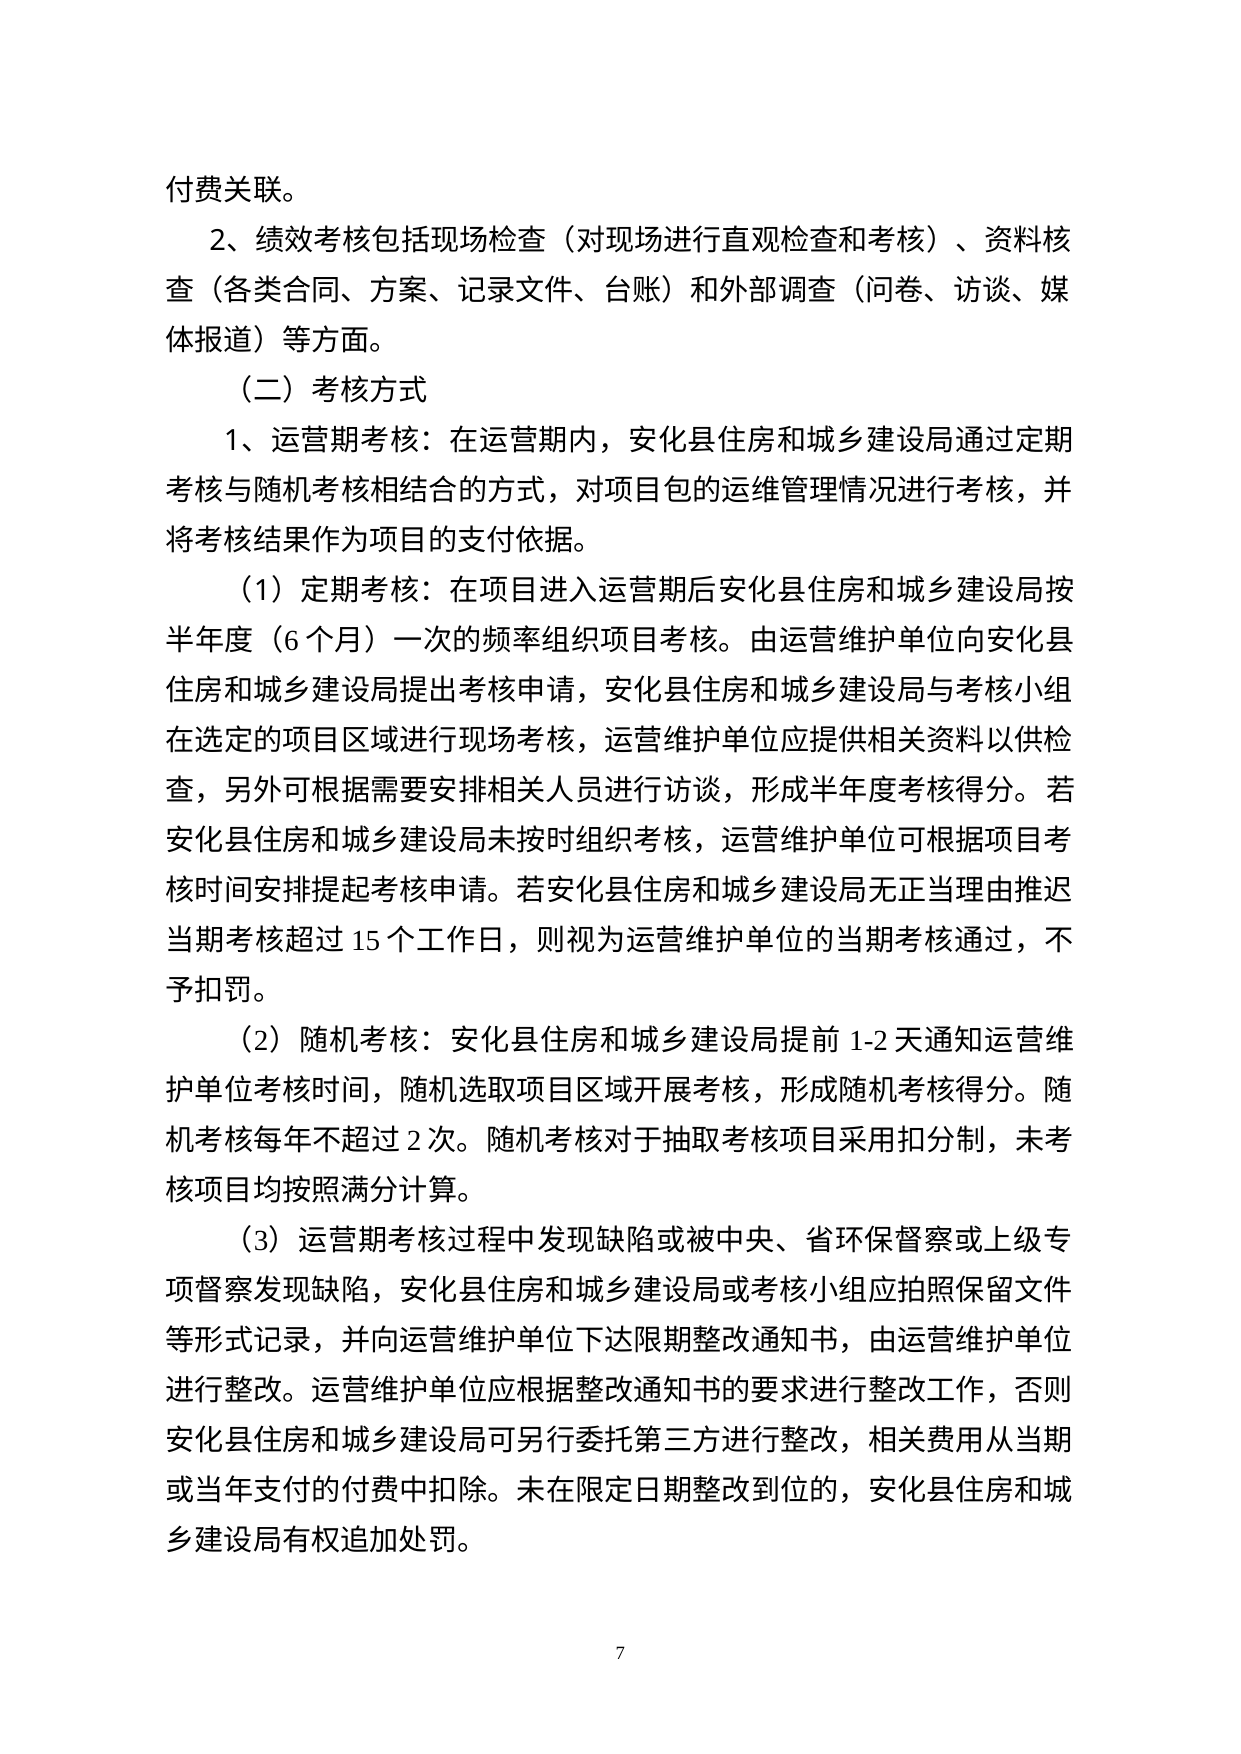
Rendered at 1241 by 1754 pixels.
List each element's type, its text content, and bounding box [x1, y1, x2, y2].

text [165, 161, 1075, 211]
text （二）考核方式 [165, 361, 1075, 411]
text （1）定期考核：在项目进入运营期后安化县住房和城乡建设局按半年度（6个月）一次的频率组织项目考核。由运营维护单位向安化县住房和城乡建设局提出考核申请，安化县住房和城乡建设局与考核小组在选定的项目区域进行现场考核，运营维护单位应提供相关资料以供检查，另外可根据需要安排相关人员进行访谈，形成半年度考核得分。若安化县住房和城乡建设局未按时组织考核，运营维护单位可根据项目考核时间安排提起考核申请。若安化县住房和城乡建设局无正当理由推迟当期考核超过15个工作日，则视为运营维护单位的当期考核通过，不予扣罚。 [165, 561, 1075, 1011]
text （3）运营期考核过程中发现缺陷或被中央、省环保督察或上级专项督察发现缺陷，安化县住房和城乡建设局或考核小组应拍照保留文件等形式记录，并向运营维护单位下达限期整改通知书，由运营维护单位进行整改。运营维护单位应根据整改通知书的要求进行整改工作，否则安化县住房和城乡建设局可另行委托第三方进行整改，相关费用从当期或当年支付的付费中扣除。未在限定日期整改到位的，安化县住房和城乡建设局有权追加处罚。 [165, 1211, 1075, 1561]
text 2、绩效考核包括现场检查（对现场进行直观检查和考核）、资料核查（各类合同、方案、记录文件、台账）和外部调查（问卷、访谈、媒体报道）等方面。 [165, 211, 1075, 361]
text 1、运营期考核：在运营期内，安化县住房和城乡建设局通过定期考核与随机考核相结合的方式，对项目包的运维管理情况进行考核，并将考核结果作为项目的支付依据。 [165, 411, 1075, 561]
text （2）随机考核：安化县住房和城乡建设局提前1-2天通知运营维护单位考核时间，随机选取项目区域开展考核，形成随机考核得分。随机考核每年不超过2次。随机考核对于抽取考核项目采用扣分制，未考核项目均按照满分计算。 [165, 1011, 1075, 1211]
